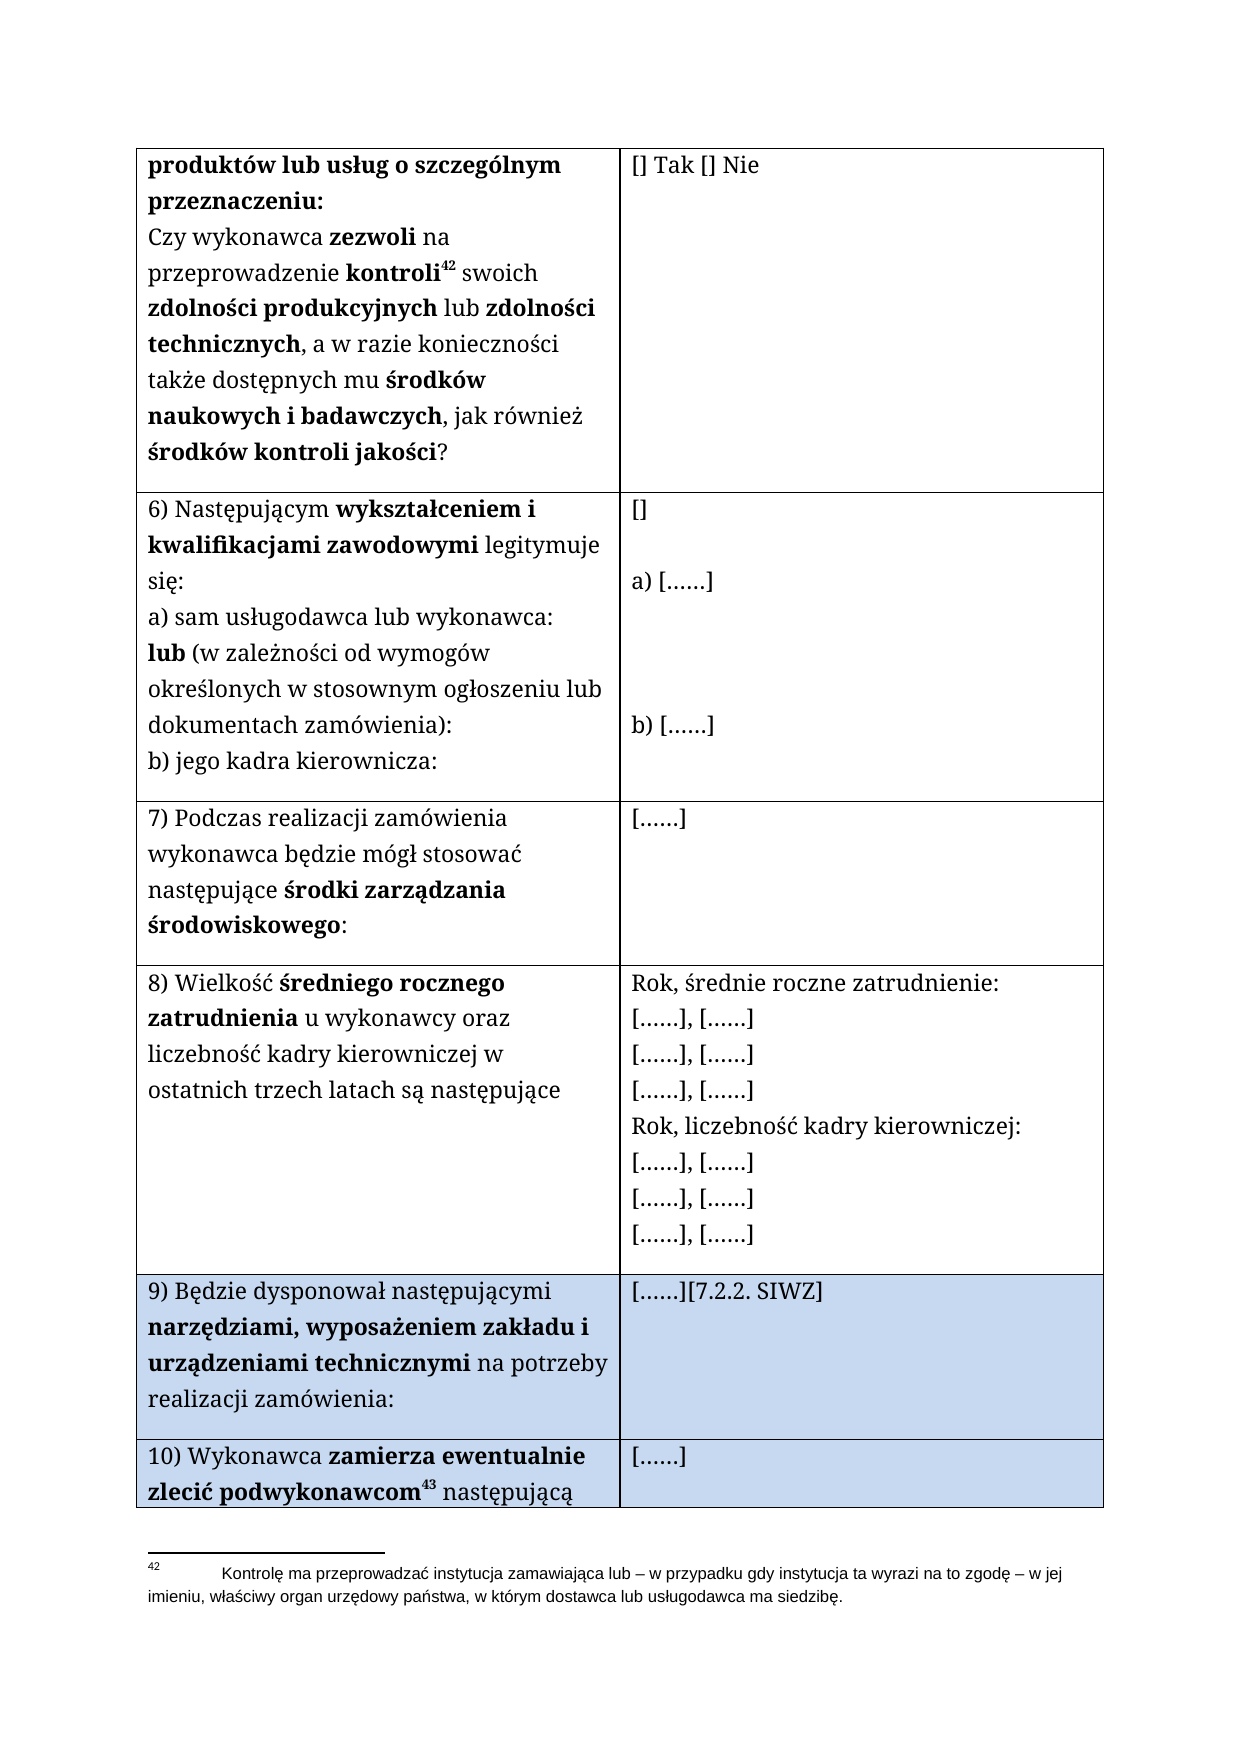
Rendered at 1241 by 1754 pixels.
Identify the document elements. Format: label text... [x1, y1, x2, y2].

table_cell [……] [621, 1440, 1103, 1507]
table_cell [137, 149, 619, 492]
table_cell [……][7.2.2. SIWZ] [621, 1275, 1103, 1439]
table_cell 8) Wielkość średniego rocznego zatrudnienia u wykonawcy oraz liczebność kadry kierowniczej w ostatnich trzech latach są następujące [137, 966, 619, 1274]
table_cell 6) Następującym wykształceniem i kwalifikacjami zawodowymi legitymuje się: a) sam usługodawca lub wykonawca: lub (w zależności od wymogów określonych w stosownym ogłoszeniu lub dokumentach zamówienia): b) jego kadra kierownicza: [137, 493, 619, 801]
table_cell [……] [621, 802, 1103, 965]
table_cell [] Tak [] Nie [621, 149, 1103, 492]
table_cell [] a) [……] b) [……] [621, 493, 1103, 801]
table_cell Rok, średnie roczne zatrudnienie: [……], [……] [……], [……] [……], [……] Rok, liczebność kadry kierowniczej: [……], [……] [……], [……] [……], [……] [621, 966, 1103, 1274]
table_cell 7) Podczas realizacji zamówienia wykonawca będzie mógł stosować następujące środki zarządzania środowiskowego: [137, 802, 619, 965]
table_cell 9) Będzie dysponował następującymi narzędziami, wyposażeniem zakładu i urządzeniami technicznymi na potrzeby realizacji zamówienia: [137, 1275, 619, 1439]
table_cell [137, 1440, 619, 1507]
